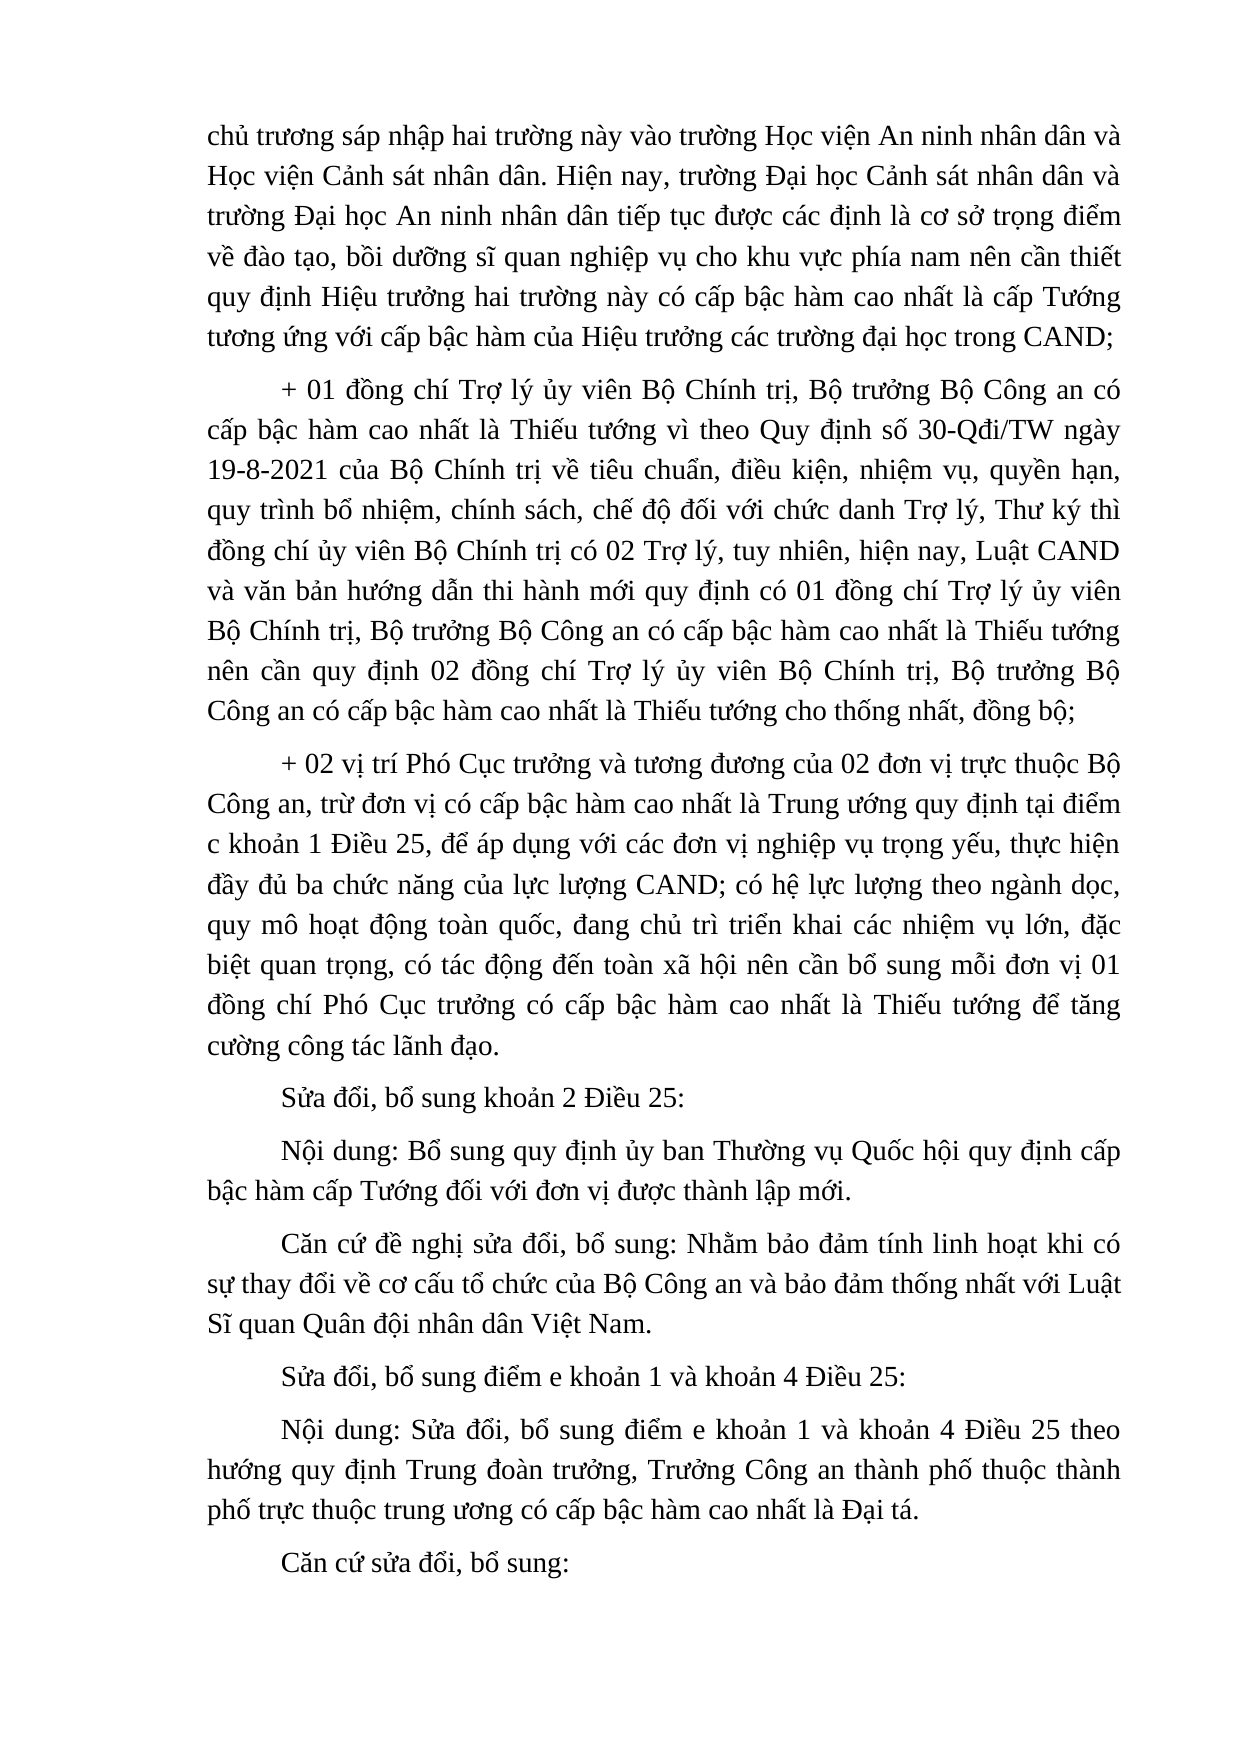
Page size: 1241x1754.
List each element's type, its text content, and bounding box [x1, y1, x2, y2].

text + 01 đồng chí Trợ lý ủy viên Bộ Chính trị, Bộ trưởng Bộ Công an có cấp bậc hàm cao nhất là Thiếu tướng vì theo Quy định số 30-Qđi/TW ngày 19-8-2021 của Bộ Chính trị về tiêu chuẩn, điều kiện, nhiệm vụ, quyền hạn, quy trình bổ nhiệm, chính sách, chế độ đối với chức danh Trợ lý, Thư ký thì đồng chí ủy viên Bộ Chính trị có 02 Trợ lý, tuy nhiên, hiện nay, Luật CAND và văn bản hướng dẫn thi hành mới quy định có 01 đồng chí Trợ lý ủy viên Bộ Chính trị, Bộ trưởng Bộ Công an có cấp bậc hàm cao nhất là Thiếu tướng nên cần quy định 02 đồng chí Trợ lý ủy viên Bộ Chính trị, Bộ trưởng Bộ Công an có cấp bậc hàm cao nhất là Thiếu tướng cho thống nhất, đồng bộ; [207, 372, 1122, 727]
text Nội dung: Bổ sung quy định ủy ban Thường vụ Quốc hội quy định cấp bậc hàm cấp Tướng đối với đơn vị được thành lập mới. [207, 1133, 1122, 1207]
text + 02 vị trí Phó Cục trưởng và tương đương của 02 đơn vị trực thuộc Bộ Công an, trừ đơn vị có cấp bậc hàm cao nhất là Trung ướng quy định tại điểm c khoản 1 Điều 25, để áp dụng với các đơn vị nghiệp vụ trọng yếu, thực hiện đầy đủ ba chức năng của lực lượng CAND; có hệ lực lượng theo ngành dọc, quy mô hoạt động toàn quốc, đang chủ trì triển khai các nhiệm vụ lớn, đặc biệt quan trọng, có tác động đến toàn xã hội nên cần bổ sung mỗi đơn vị 01 đồng chí Phó Cục trưởng có cấp bậc hàm cao nhất là Thiếu tướng để tăng cường công tác lãnh đạo. [207, 746, 1122, 1061]
text Sửa đổi, bổ sung điểm e khoản 1 và khoản 4 Điều 25: [207, 1359, 1122, 1393]
text Căn cứ đề nghị sửa đổi, bổ sung: Nhằm bảo đảm tính linh hoạt khi có sự thay đổi về cơ cấu tổ chức của Bộ Công an và bảo đảm thống nhất với Luật Sĩ quan Quân đội nhân dân Việt Nam. [207, 1226, 1122, 1340]
text Căn cứ sửa đổi, bổ sung: [207, 1545, 1122, 1578]
text Sửa đổi, bổ sung khoản 2 Điều 25: [207, 1080, 1122, 1114]
text Nội dung: Sửa đổi, bổ sung điểm e khoản 1 và khoản 4 Điều 25 theo hướng quy định Trung đoàn trưởng, Trưởng Công an thành phố thuộc thành phố trực thuộc trung ương có cấp bậc hàm cao nhất là Đại tá. [207, 1412, 1122, 1526]
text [207, 118, 1122, 353]
